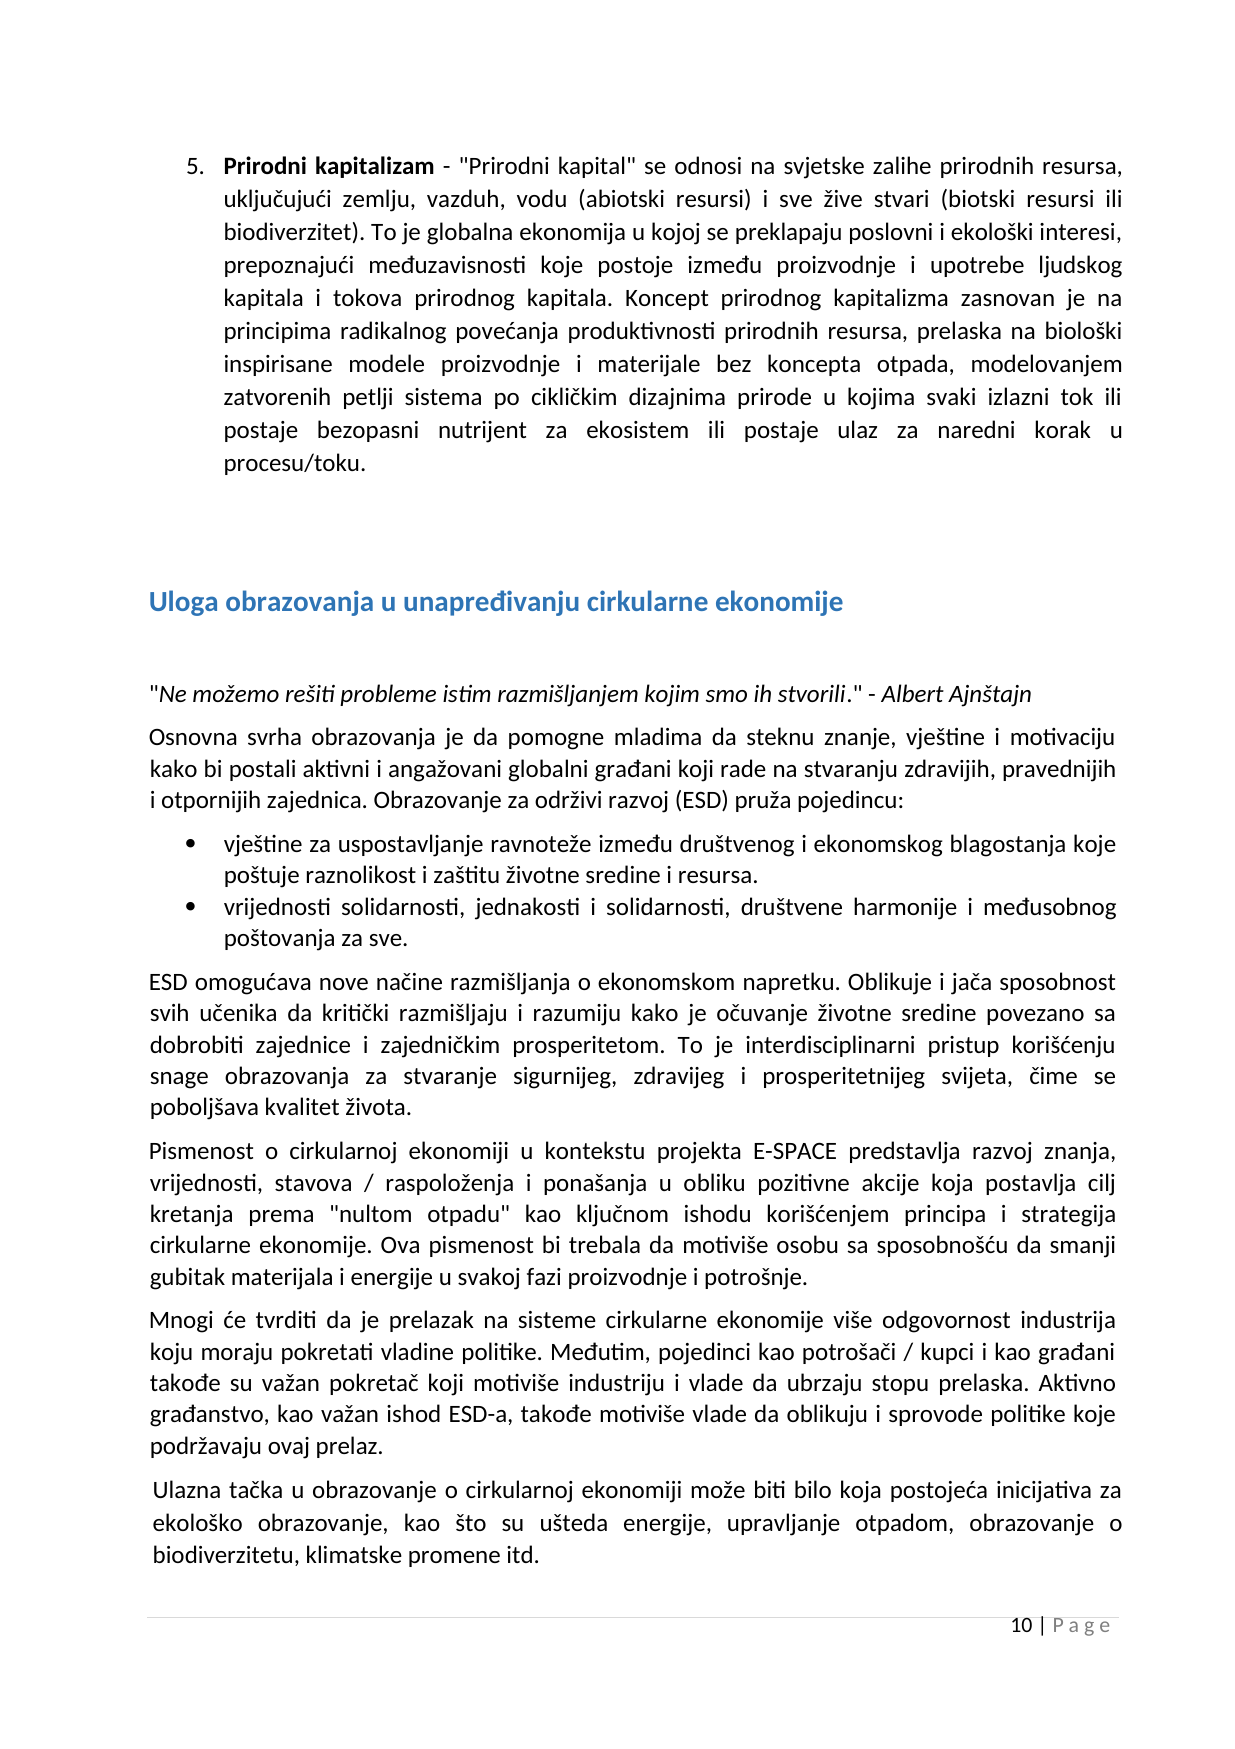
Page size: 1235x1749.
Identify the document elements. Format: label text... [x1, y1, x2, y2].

list vještine za uspostavljanje ravnoteže između društvenog i ekonomskog blagostanja koje poštuje raznolikost i zaštitu životne sredine i resursa. [186, 828, 1117, 890]
list Prirodni kapitalizam - "Prirodni kapital" se odnosi na svjetske zalihe prirodnih resursa, uključujući zemlju, vazduh, vodu (abiotski resursi) i sve žive stvari (biotski resursi ili biodiverzitet). To je globalna ekonomija u kojoj se preklapaju poslovni i ekološki interesi, prepoznajući međuzavisnosti koje postoje između proizvodnje i upotrebe ljudskog kapitala i tokova prirodnog kapitala. Koncept prirodnog kapitalizma zasnovan je na principima radikalnog povećanja produktivnosti prirodnih resursa, prelaska na biološki inspirisane modele proizvodnje i materijale bez koncepta otpada, modelovanjem zatvorenih petlji sistema po cikličkim dizajnima prirode u kojima svaki izlazni tok ili postaje bezopasni nutrijent za ekosistem ili postaje ulaz za naredni korak u procesu/toku. [186, 150, 1124, 477]
text "Ne možemo rešiti probleme istim razmišljanjem kojim smo ih stvorili." - Albert Ajnštajn [148, 678, 1117, 708]
text Osnovna svrha obrazovanja je da pomogne mladima da steknu znanje, vještine i motivaciju kako bi postali aktivni i angažovani globalni građani koji rade na stvaranju zdravijih, pravednijih i otpornijih zajednica. Obrazovanje za održivi razvoj (ESD) pruža pojedincu: [148, 722, 1117, 815]
subtitle Uloga obrazovanja u unapređivanju cirkularne ekonomije [148, 583, 1124, 618]
text Mnogi će tvrditi da je prelazak na sisteme cirkularne ekonomije više odgovornost industrija koju moraju pokretati vladine politike. Međutim, pojedinci kao potrošači / kupci i kao građani takođe su važan pokretač koji motiviše industriju i vlade da ubrzaju stopu prelaska. Aktivno građanstvo, kao važan ishod ESD-a, takođe motiviše vlade da oblikuju i sprovode politike koje podržavaju ovaj prelaz. [148, 1304, 1117, 1461]
list vrijednosti solidarnosti, jednakosti i solidarnosti, društvene harmonije i međusobnog poštovanja za sve. [186, 891, 1117, 953]
text Ulazna tačka u obrazovanje o cirkularnoj ekonomiji može biti bilo koja postojeća inicijativa za ekološko obrazovanje, kao što su ušteda energije, upravljanje otpadom, obrazovanje o biodiverzitetu, klimatske promene itd. [152, 1474, 1124, 1570]
text Pismenost o cirkularnoj ekonomiji u kontekstu projekta E-SPACE predstavlja razvoj znanja, vrijednosti, stavova / raspoloženja i ponašanja u obliku pozitivne akcije koja postavlja cilj kretanja prema "nultom otpadu" kao ključnom ishodu korišćenjem principa i strategija cirkularne ekonomije. Ova pismenost bi trebala da motiviše osobu sa sposobnošću da smanji gubitak materijala i energije u svakoj fazi proizvodnje i potrošnje. [148, 1135, 1117, 1291]
text ESD omogućava nove načine razmišljanja o ekonomskom napretku. Oblikuje i jača sposobnost svih učenika da kritički razmišljaju i razumiju kako je očuvanje životne sredine povezano sa dobrobiti zajednice i zajedničkim prosperitetom. To je interdisciplinarni pristup korišćenju snage obrazovanja za stvaranje sigurnijeg, zdravijeg i prosperitetnijeg svijeta, čime se poboljšava kvalitet života. [148, 966, 1117, 1122]
